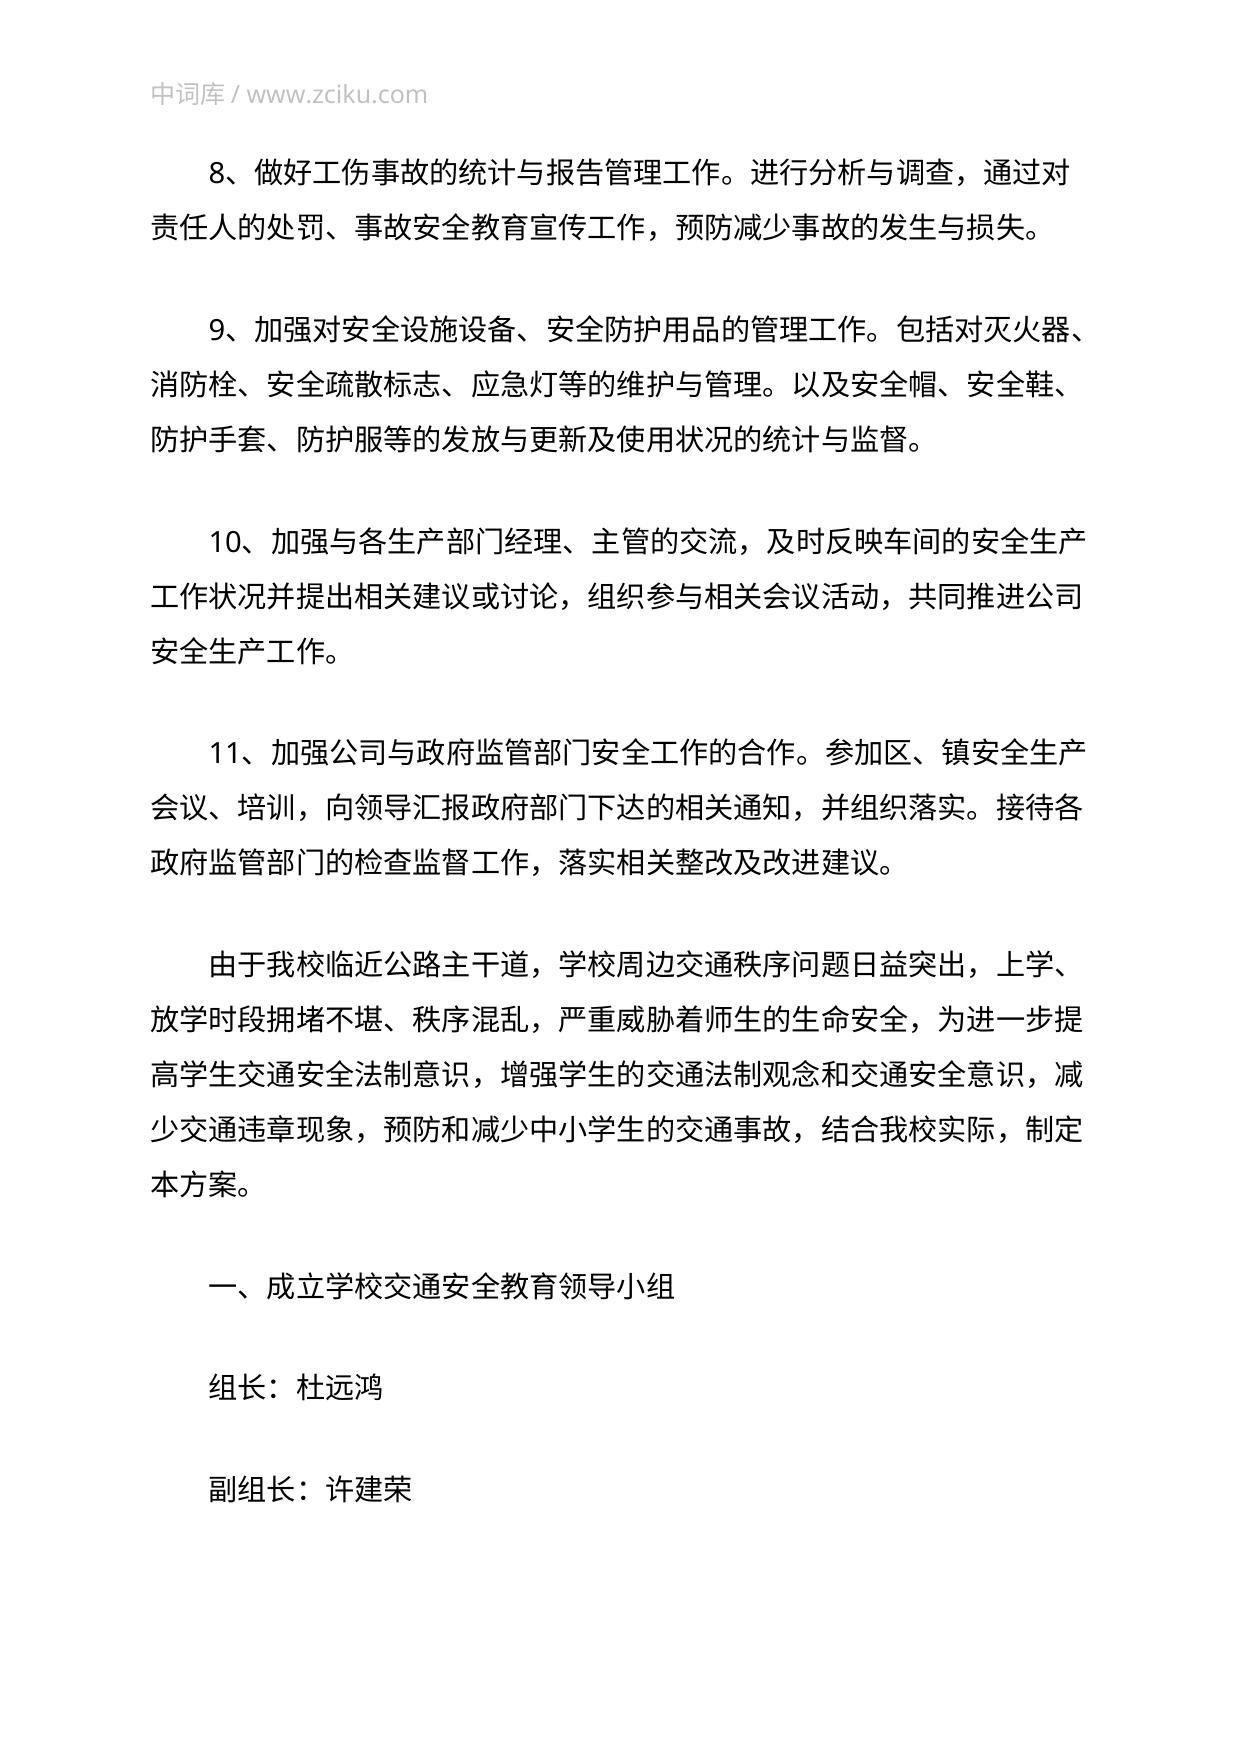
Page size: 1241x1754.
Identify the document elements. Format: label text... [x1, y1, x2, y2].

text 10、加强与各生产部门经理、主管的交流，及时反映车间的安全生产工作状况并提出相关建议或讨论，组织参与相关会议活动，共同推进公司安全生产工作。 [150, 518, 1090, 671]
text 9、加强对安全设施设备、安全防护用品的管理工作。包括对灭火器、消防栓、安全疏散标志、应急灯等的维护与管理。以及安全帽、安全鞋、防护手套、防护服等的发放与更新及使用状况的统计与监督。 [150, 307, 1090, 459]
text 由于我校临近公路主干道，学校周边交通秩序问题日益突出，上学、放学时段拥堵不堪、秩序混乱，严重威胁着师生的生命安全，为进一步提高学生交通安全法制意识，增强学生的交通法制观念和交通安全意识，减少交通违章现象，预防和减少中小学生的交通事故，结合我校实际，制定本方案。 [150, 942, 1090, 1204]
text 副组长：许建荣 [150, 1467, 1090, 1509]
text 11、加强公司与政府监管部门安全工作的合作。参加区、镇安全生产会议、培训，向领导汇报政府部门下达的相关通知，并组织落实。接待各政府监管部门的检查监督工作，落实相关整改及改进建议。 [150, 730, 1090, 882]
text 一、成立学校交通安全教育领导小组 [150, 1263, 1090, 1305]
text 8、做好工伤事故的统计与报告管理工作。进行分析与调查，通过对责任人的处罚、事故安全教育宣传工作，预防减少事故的发生与损失。 [150, 150, 1090, 247]
text 组长：杜远鸿 [150, 1365, 1090, 1407]
